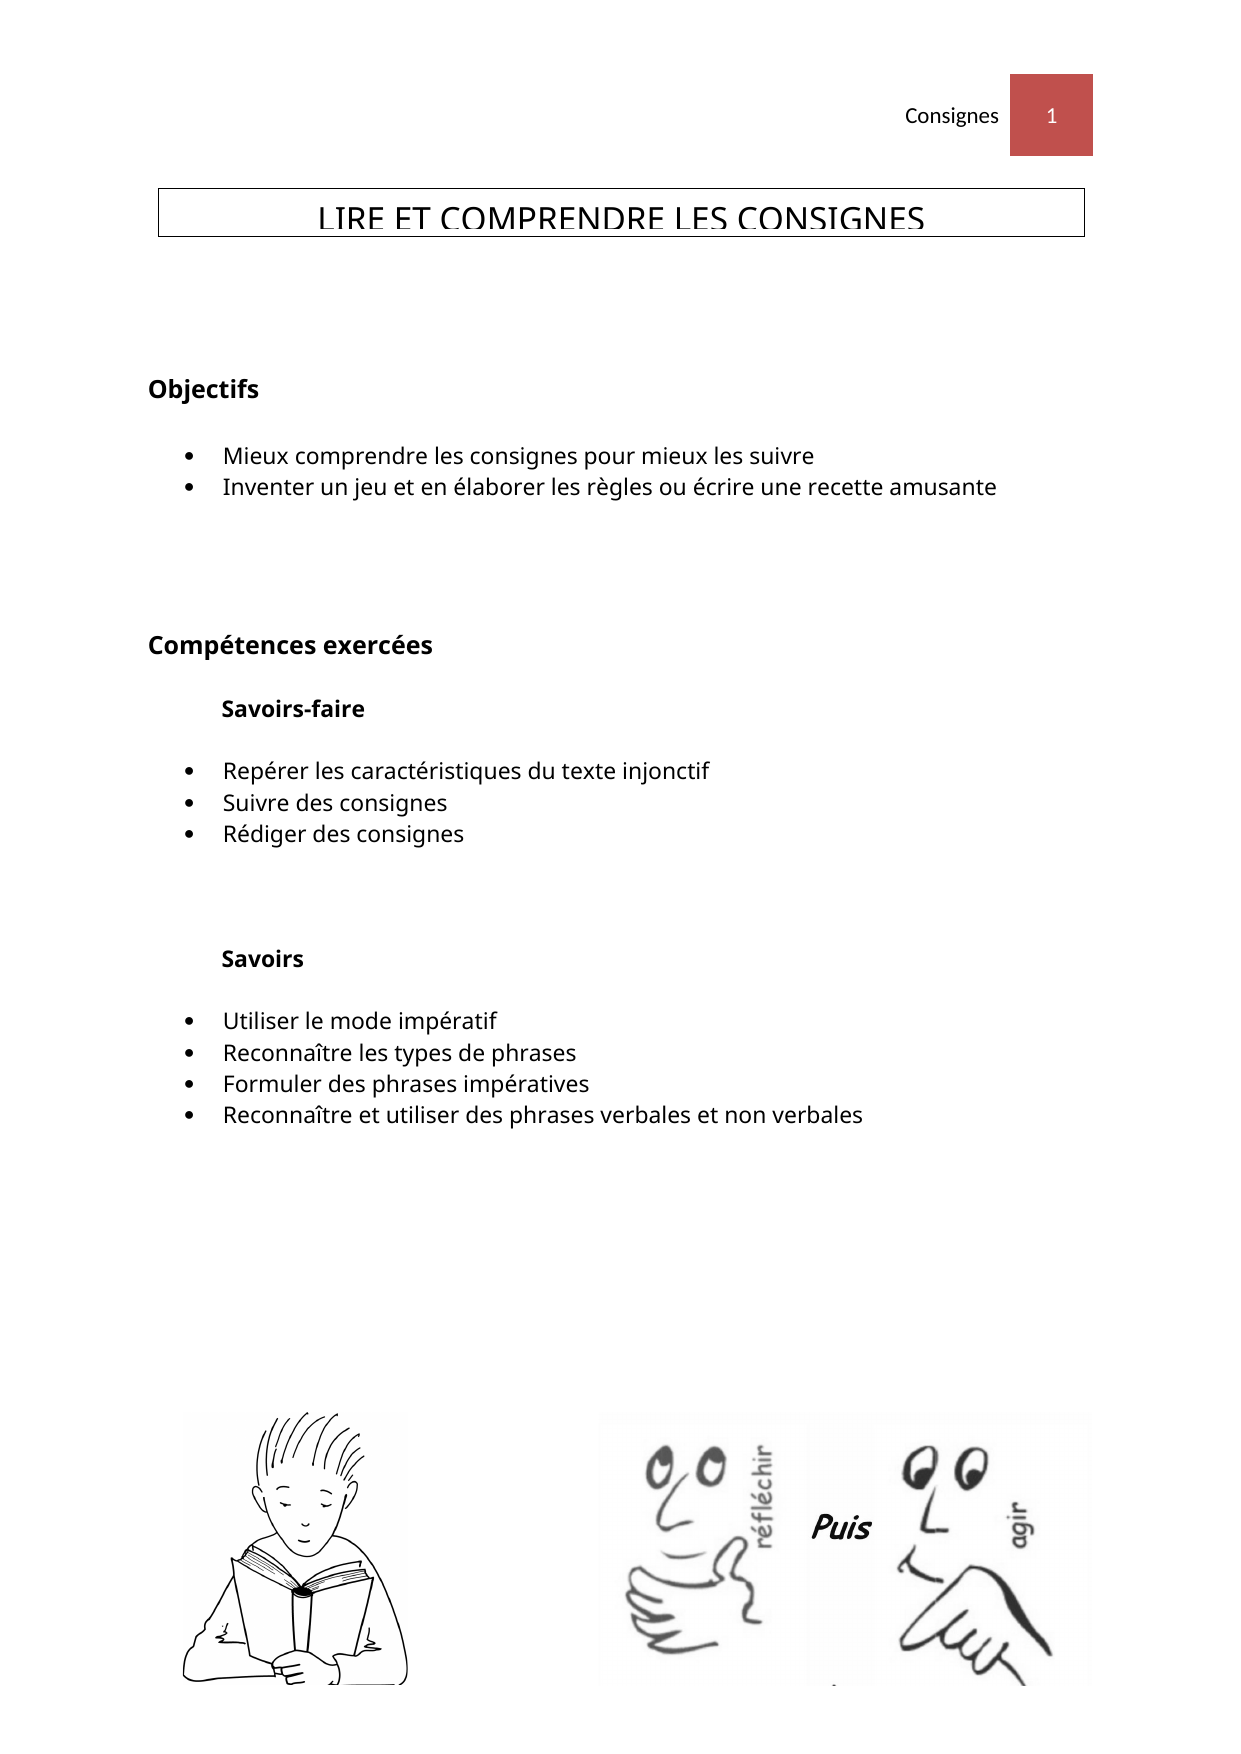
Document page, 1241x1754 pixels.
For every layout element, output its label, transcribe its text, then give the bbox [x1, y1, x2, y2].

list Mieux comprendre les consignes pour mieux les suivre [185, 440, 1093, 471]
text Objectifs [148, 372, 1093, 406]
list Rédiger des consignes [185, 818, 1093, 849]
text Savoirs-faire [148, 693, 1093, 724]
list Formuler des phrases impératives [185, 1068, 1093, 1099]
picture [182, 1412, 408, 1685]
list Reconnaître les types de phrases [185, 1036, 1093, 1068]
text Savoirs [221, 943, 1093, 974]
list Inventer un jeu et en élaborer les règles ou écrire une recette amusante [185, 471, 1093, 502]
list Reconnaître et utiliser des phrases verbales et non verbales [185, 1099, 1093, 1130]
list Suivre des consignes [185, 786, 1093, 818]
text Compétences exercées [148, 627, 1093, 661]
list Utiliser le mode impératif [185, 1005, 1093, 1036]
list Repérer les caractéristiques du texte injonctif [185, 755, 1093, 786]
